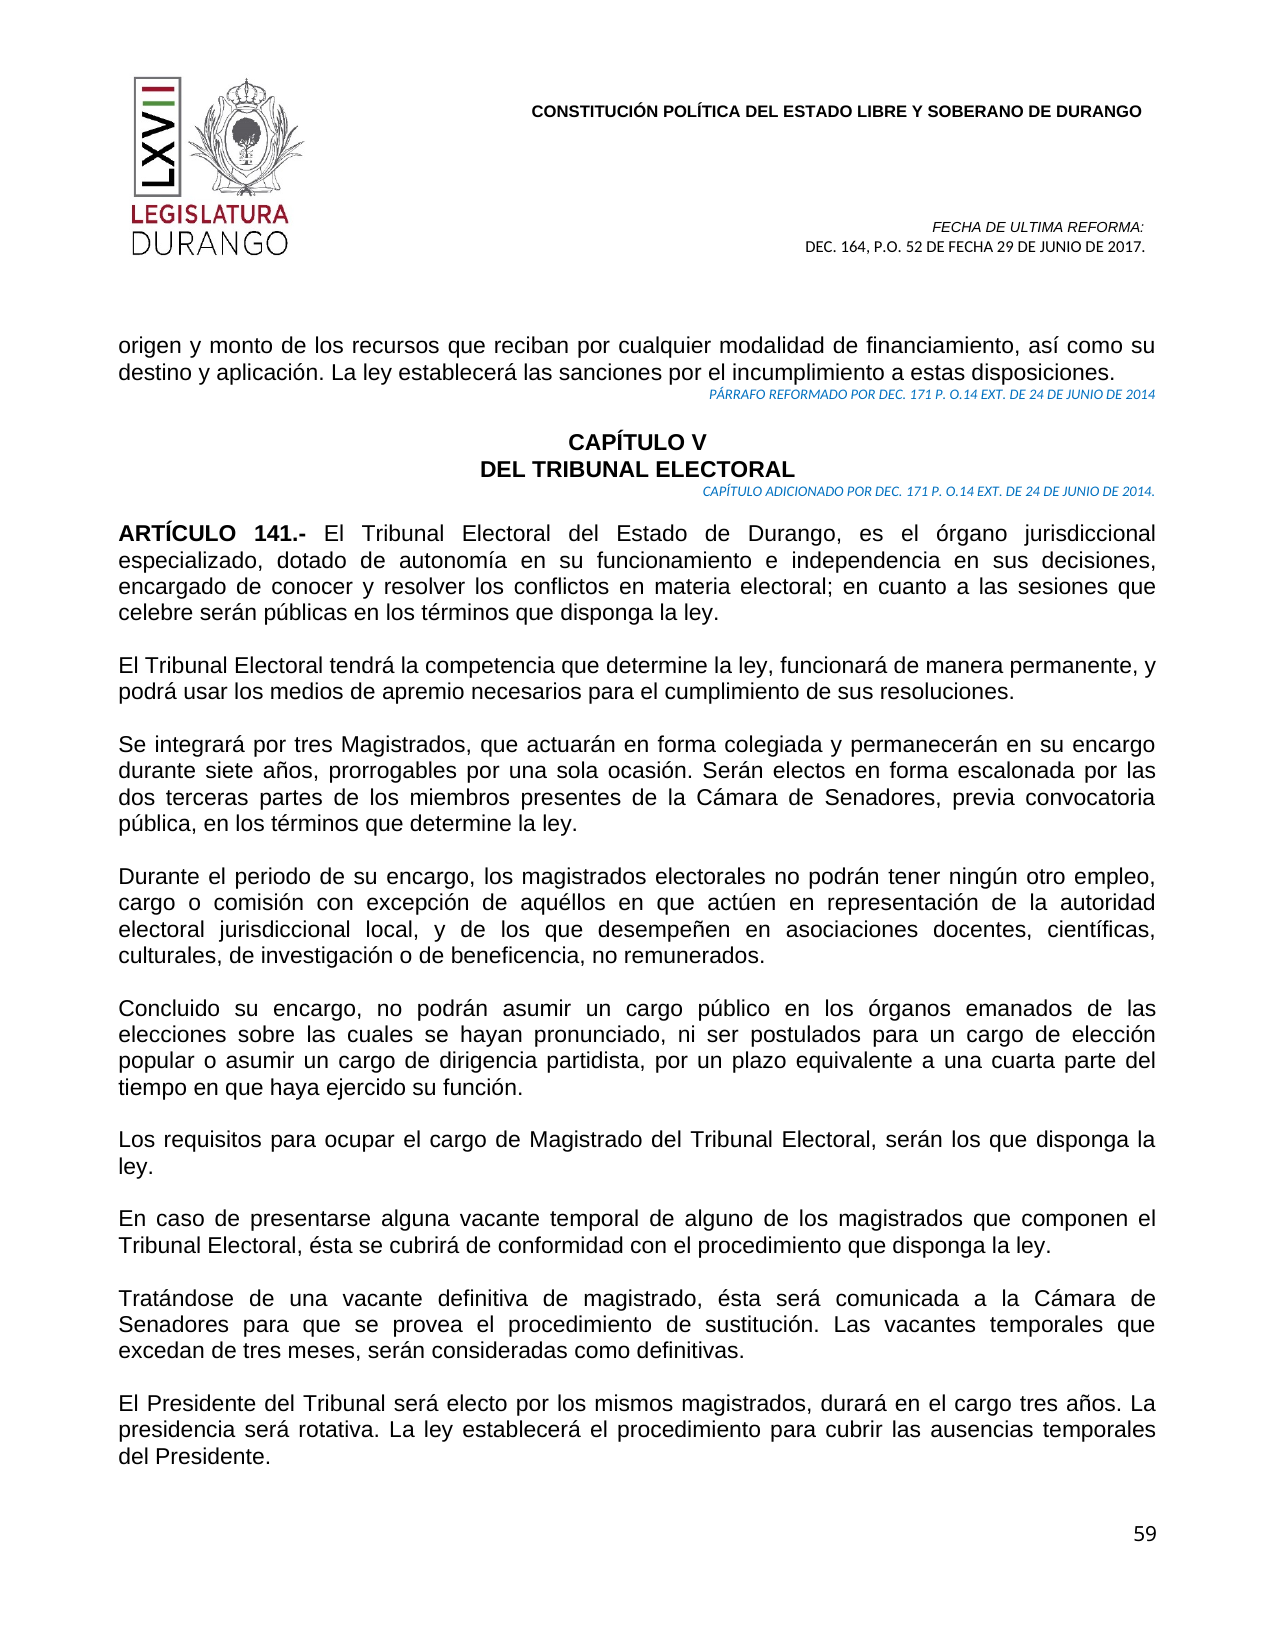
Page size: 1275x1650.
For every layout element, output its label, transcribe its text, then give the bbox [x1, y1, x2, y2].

text En caso de presentarse alguna vacante temporal de alguno de los magistrados que componen el Tribunal Electoral, ésta se cubrirá de conformidad con el procedimiento que disponga la ley. [118, 1205, 1157, 1258]
text Concluido su encargo, no podrán asumir un cargo público en los órganos emanados de las elecciones sobre las cuales se hayan pronunciado, ni ser postulados para un cargo de elección popular o asumir un cargo de dirigencia partidista, por un plazo equivalente a una cuarta parte del tiempo en que haya ejercido su función. [118, 994, 1157, 1100]
text El Presidente del Tribunal será electo por los mismos magistrados, durará en el cargo tres años. La presidencia será rotativa. La ley establecerá el procedimiento para cubrir las ausencias temporales del Presidente. [118, 1390, 1157, 1469]
text CAPÍTULO V [118, 429, 1157, 456]
text El Tribunal Electoral tendrá la competencia que determine la ley, funcionará de manera permanente, y podrá usar los medios de apremio necesarios para el cumplimiento de sus resoluciones. [118, 652, 1157, 705]
text PÁRRAFO REFORMADO POR DEC. 171 P. O.14 EXT. DE 24 DE JUNIO DE 2014 [118, 385, 1157, 403]
text Tratándose de una vacante definitiva de magistrado, ésta será comunicada a la Cámara de Senadores para que se provea el procedimiento de sustitución. Las vacantes temporales que excedan de tres meses, serán consideradas como definitivas. [118, 1284, 1157, 1363]
picture [129, 73, 307, 258]
text ARTÍCULO 141.- El Tribunal Electoral del Estado de Durango, es el órgano jurisdiccional especializado, dotado de autonomía en su funcionamiento e independencia en sus decisiones, encargado de conocer y resolver los conflictos en materia electoral; en cuanto a las sesiones que celebre serán públicas en los términos que disponga la ley. [118, 520, 1157, 626]
text Durante el periodo de su encargo, los magistrados electorales no podrán tener ningún otro empleo, cargo o comisión con excepción de aquéllos en que actúen en representación de la autoridad electoral jurisdiccional local, y de los que desempeñen en asociaciones docentes, científicas, culturales, de investigación o de beneficencia, no remunerados. [118, 863, 1157, 968]
text Se integrará por tres Magistrados, que actuarán en forma colegiada y permanecerán en su encargo durante siete años, prorrogables por una sola ocasión. Serán electos en forma escalonada por las dos terceras partes de los miembros presentes de la Cámara de Senadores, previa convocatoria pública, en los términos que determine la ley. [118, 731, 1157, 836]
text CAPÍTULO ADICIONADO POR DEC. 171 P. O.14 EXT. DE 24 DE JUNIO DE 2014. [118, 482, 1157, 500]
text DEL TRIBUNAL ELECTORAL [118, 456, 1157, 482]
text Los requisitos para ocupar el cargo de Magistrado del Tribunal Electoral, serán los que disponga la ley. [118, 1126, 1157, 1179]
